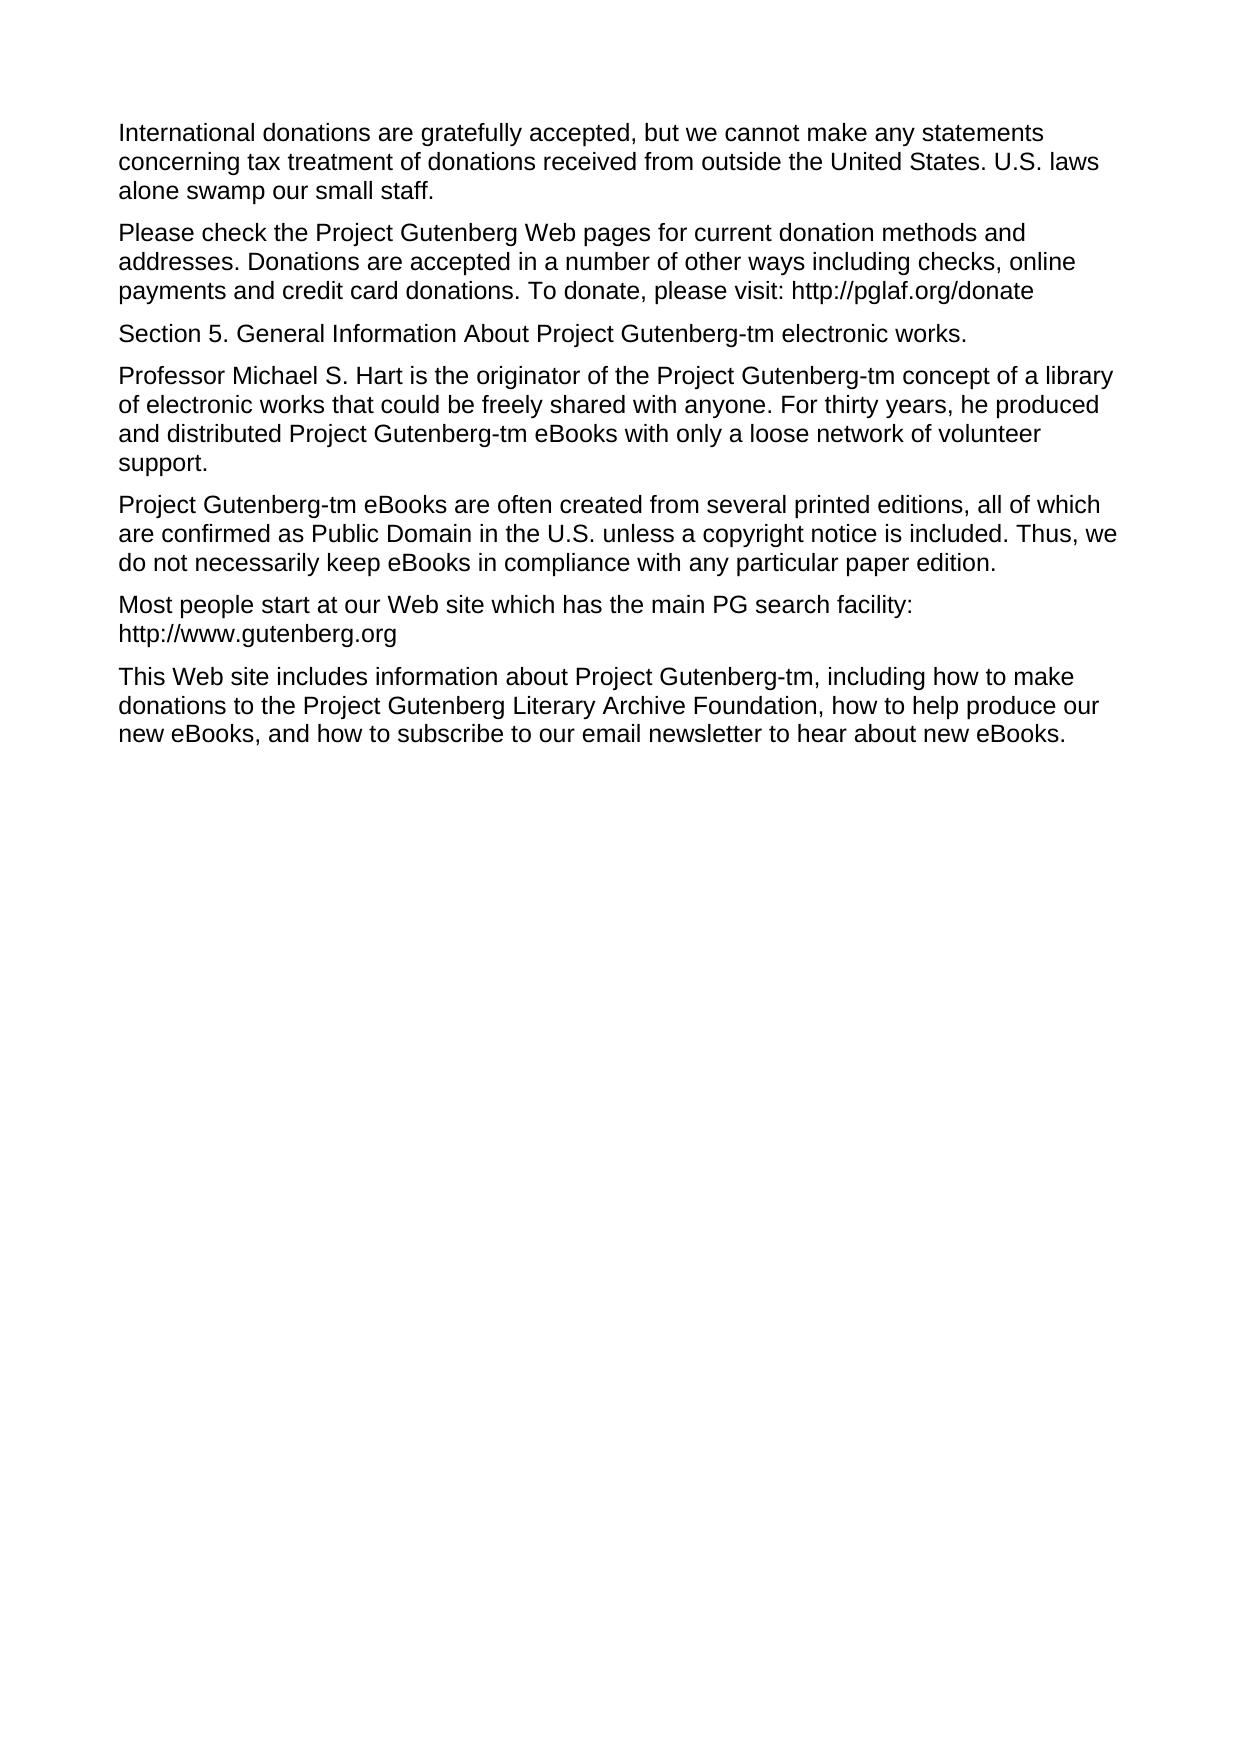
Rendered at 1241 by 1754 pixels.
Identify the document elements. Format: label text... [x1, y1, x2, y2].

text International donations are gratefully accepted, but we cannot make any statements concerning tax treatment of donations received from outside the United States. U.S. laws alone swamp our small staff. [118, 118, 1122, 204]
text Please check the Project Gutenberg Web pages for current donation methods and addresses. Donations are accepted in a number of other ways including checks, online payments and credit card donations. To donate, please visit: http://pglaf.org/donate [118, 218, 1122, 304]
text Professor Michael S. Hart is the originator of the Project Gutenberg-tm concept of a library of electronic works that could be freely shared with anyone. For thirty years, he produced and distributed Project Gutenberg-tm eBooks with only a loose network of volunteer support. [118, 361, 1122, 476]
text Section 5. General Information About Project Gutenberg-tm electronic works. [118, 318, 1122, 347]
text This Web site includes information about Project Gutenberg-tm, including how to make donations to the Project Gutenberg Literary Archive Foundation, how to help produce our new eBooks, and how to subscribe to our email newsletter to hear about new eBooks. [118, 662, 1122, 748]
text Most people start at our Web site which has the main PG search facility: http://www.gutenberg.org [118, 590, 1122, 648]
text Project Gutenberg-tm eBooks are often created from several printed editions, all of which are confirmed as Public Domain in the U.S. unless a copyright notice is included. Thus, we do not necessarily keep eBooks in compliance with any particular paper edition. [118, 490, 1122, 576]
